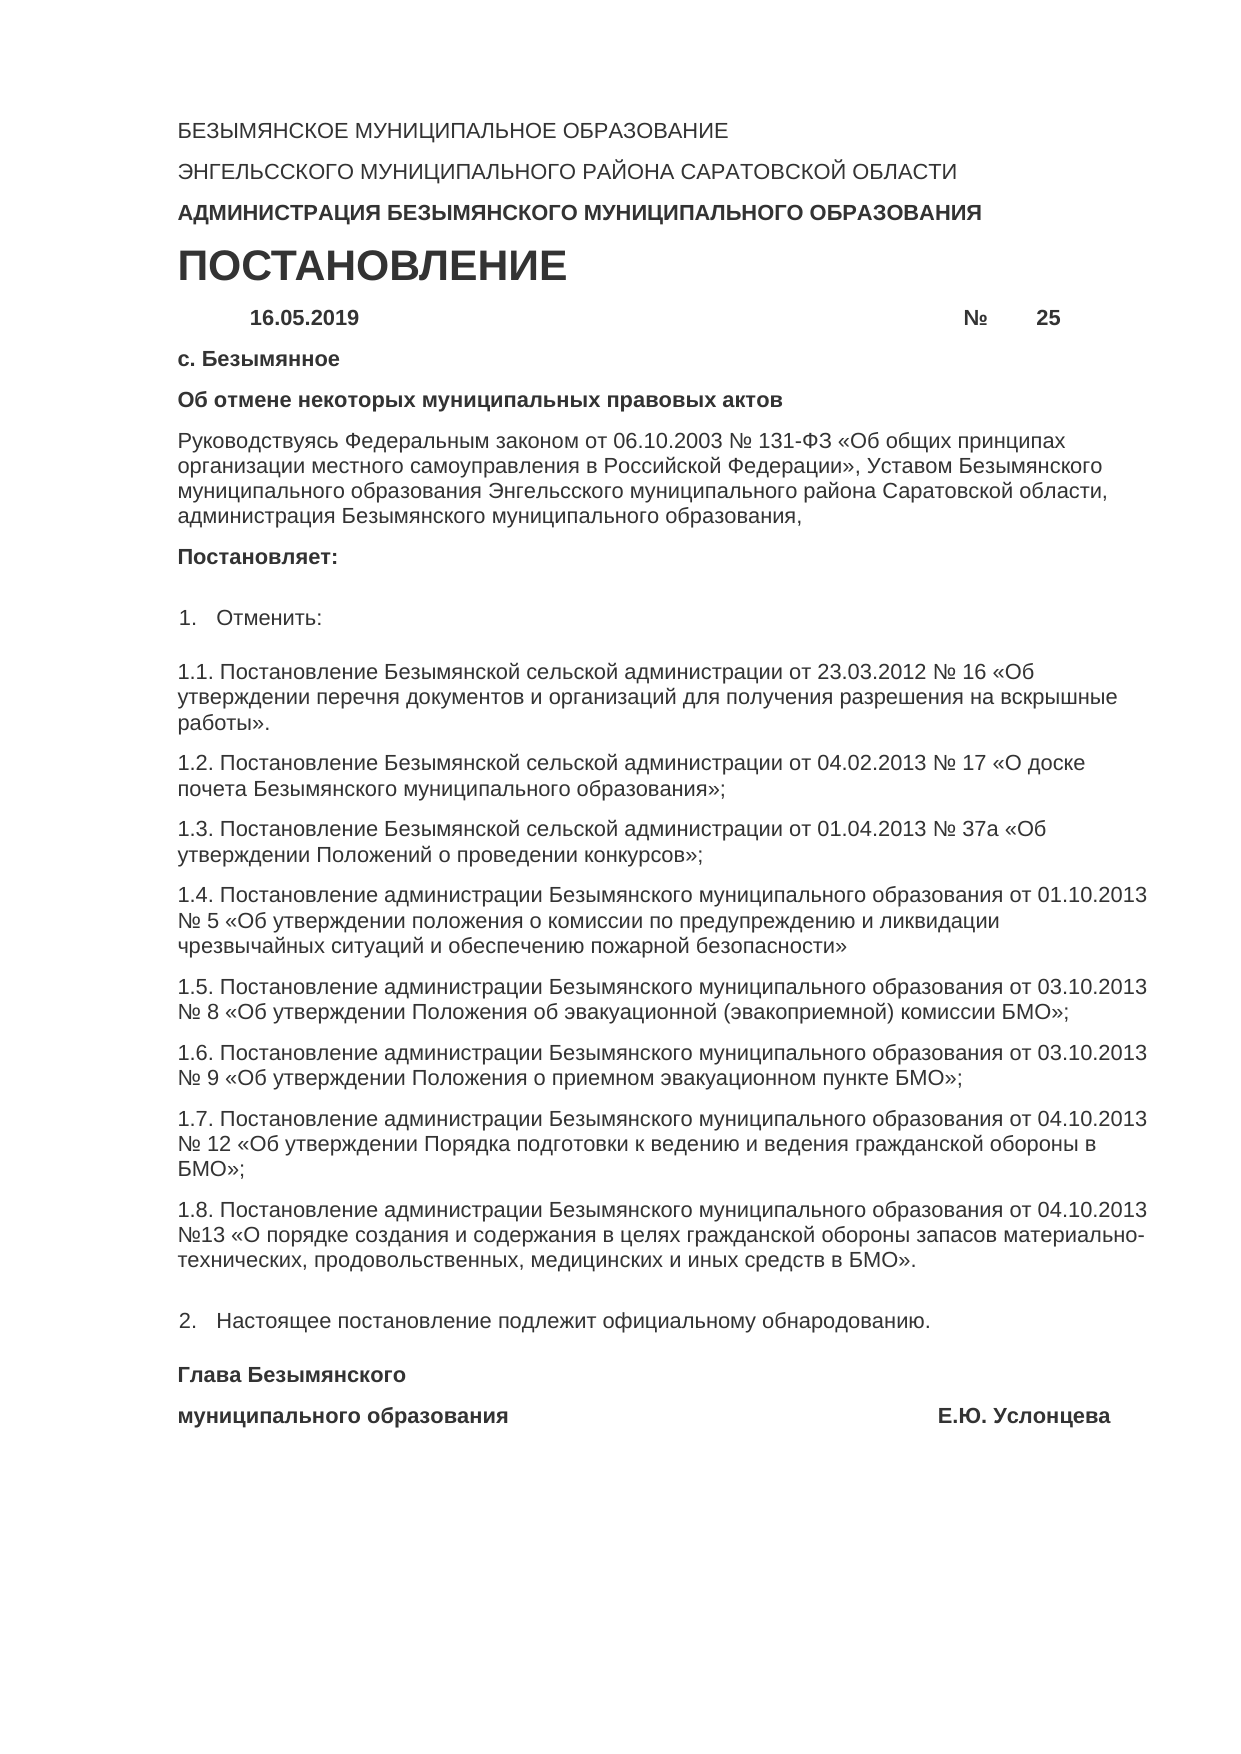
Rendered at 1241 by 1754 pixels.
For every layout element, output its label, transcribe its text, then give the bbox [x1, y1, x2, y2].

text ЭНГЕЛЬССКОГО МУНИЦИПАЛЬНОГО РАЙОНА САРАТОВСКОЙ ОБЛАСТИ [177, 159, 1152, 184]
list Настоящее постановление подлежит официальному обнародованию. [179, 1302, 1152, 1333]
text ПОСТАНОВЛЕНИЕ [177, 241, 1152, 290]
text 1.3. Постановление Безымянской сельской администрации от 01.04.2013 № 37а «Об утверждении Положений о проведении конкурсов»; [177, 816, 1152, 867]
text Постановляет: [177, 544, 1152, 569]
list Отменить: [179, 599, 1152, 630]
text Глава Безымянского [177, 1362, 1152, 1387]
text 1.4. Постановление администрации Безымянского муниципального образования от 01.10.2013 № 5 «Об утверждении положения о комиссии по предупреждению и ликвидации чрезвычайных ситуаций и обеспечению пожарной безопасности» [177, 882, 1152, 958]
text с. Безымянное [177, 346, 1152, 371]
text 1.1. Постановление Безымянской сельской администрации от 23.03.2012 № 16 «Об утверждении перечня документов и организаций для получения разрешения на вскрышные работы». [177, 659, 1152, 735]
text Об отмене некоторых муниципальных правовых актов [177, 387, 1152, 412]
text муниципального образования Е.Ю. Услонцева [177, 1403, 1152, 1428]
text 16.05.2019 № 25 [177, 305, 1152, 331]
text 1.6. Постановление администрации Безымянского муниципального образования от 03.10.2013 № 9 «Об утверждении Положения о приемном эвакуационном пункте БМО»; [177, 1040, 1152, 1090]
text АДМИНИСТРАЦИЯ БЕЗЫМЯНСКОГО МУНИЦИПАЛЬНОГО ОБРАЗОВАНИЯ [177, 200, 1152, 225]
text 1.5. Постановление администрации Безымянского муниципального образования от 03.10.2013 № 8 «Об утверждении Положения об эвакуационной (эвакоприемной) комиссии БМО»; [177, 974, 1152, 1024]
text БЕЗЫМЯНСКОЕ МУНИЦИПАЛЬНОЕ ОБРАЗОВАНИЕ [177, 118, 1152, 143]
text 1.8. Постановление администрации Безымянского муниципального образования от 04.10.2013 №13 «О порядке создания и содержания в целях гражданской обороны запасов материально-технических, продовольственных, медицинских и иных средств в БМО». [177, 1197, 1152, 1273]
text 1.7. Постановление администрации Безымянского муниципального образования от 04.10.2013 № 12 «Об утверждении Порядка подготовки к ведению и ведения гражданской обороны в БМО»; [177, 1106, 1152, 1181]
text Руководствуясь Федеральным законом от 06.10.2003 № 131-ФЗ «Об общих принципах организации местного самоуправления в Российской Федерации», Уставом Безымянского муниципального образования Энгельсского муниципального района Саратовской области, администрация Безымянского муниципального образования, [177, 428, 1152, 529]
text 1.2. Постановление Безымянской сельской администрации от 04.02.2013 № 17 «О доске почета Безымянского муниципального образования»; [177, 750, 1152, 801]
